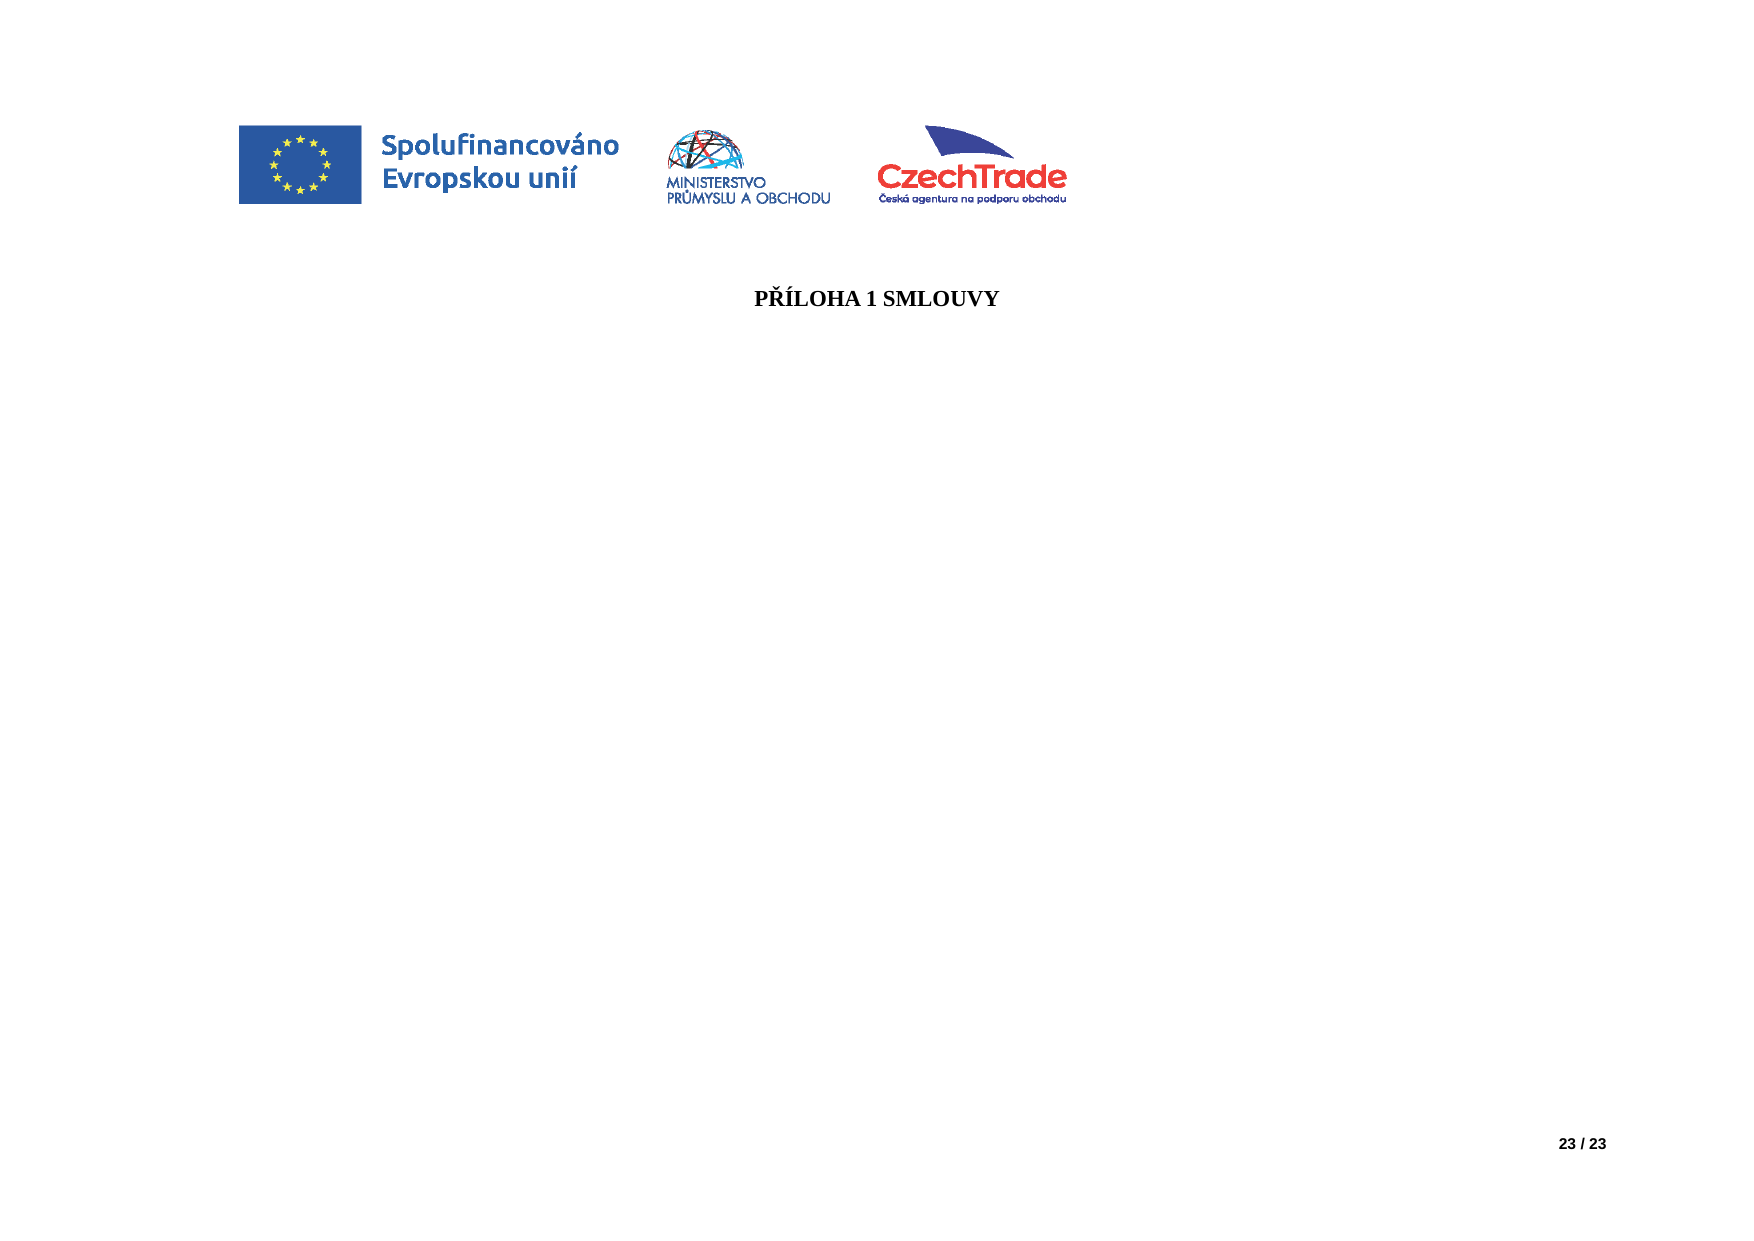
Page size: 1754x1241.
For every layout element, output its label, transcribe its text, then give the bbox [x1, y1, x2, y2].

title PŘÍLOHA 1 smlouvy [148, 285, 1606, 312]
